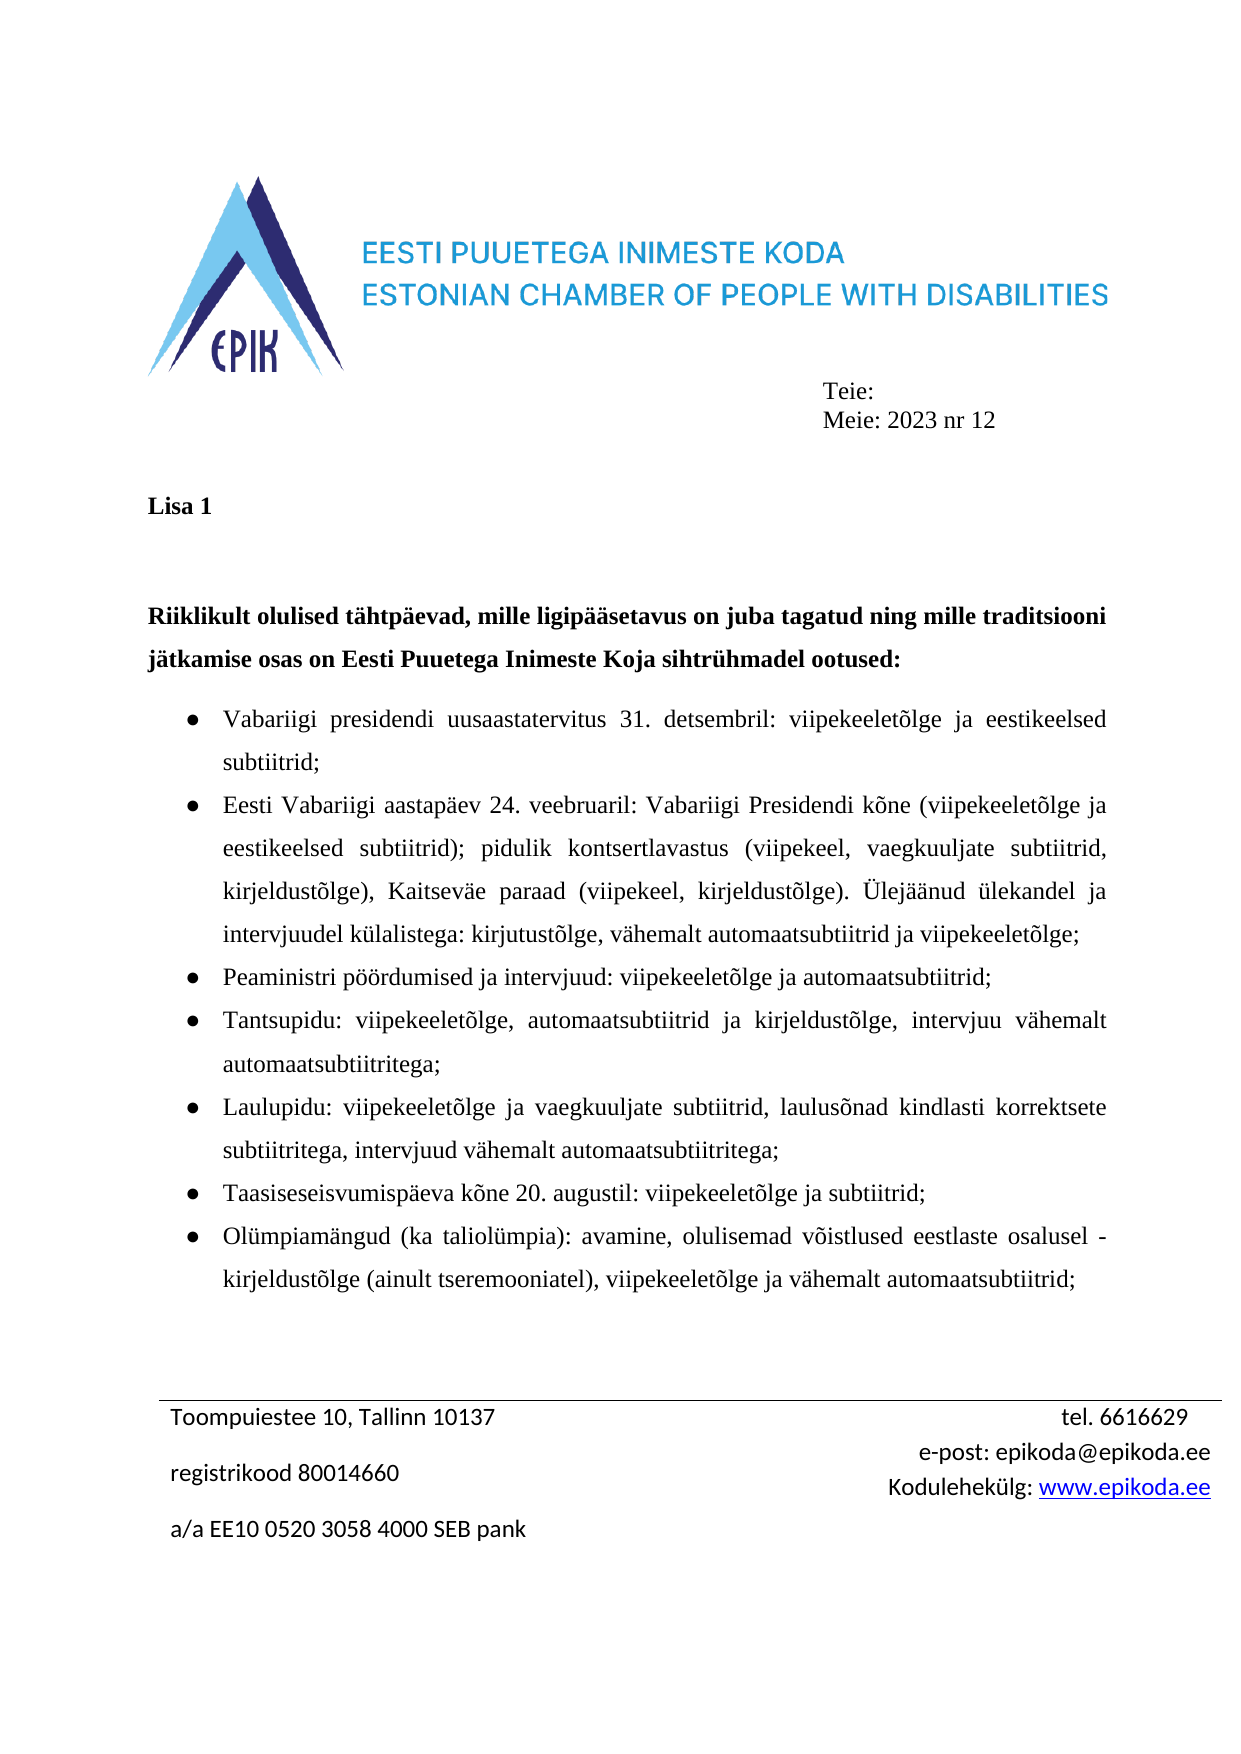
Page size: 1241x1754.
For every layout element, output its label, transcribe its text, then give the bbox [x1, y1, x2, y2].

list Peaministri pöördumised ja intervjuud: viipekeeletõlge ja automaatsubtiitrid; [185, 962, 1107, 991]
text Meie: 2023 nr 12 [373, 405, 1107, 434]
picture [147, 176, 1108, 377]
list Laulupidu: viipekeeletõlge ja vaegkuuljate subtiitrid, laulusõnad kindlasti korrektsete subtiitritega, intervjuud vähemalt automaatsubtiitritega; [185, 1092, 1107, 1164]
list Vabariigi presidendi uusaastatervitus 31. detsembril: viipekeeletõlge ja eestikeelsed subtiitrid; [185, 704, 1107, 776]
list Taasiseseisvumispäeva kõne 20. augustil: viipekeeletõlge ja subtiitrid; [185, 1178, 1107, 1207]
text Riiklikult olulised tähtpäevad, mille ligipääsetavus on juba tagatud ning mille traditsiooni jätkamise osas on Eesti Puuetega Inimeste Koja sihtrühmadel ootused: [148, 601, 1107, 673]
list Tantsupidu: viipekeeletõlge, automaatsubtiitrid ja kirjeldustõlge, intervjuu vähemalt automaatsubtiitritega; [185, 1006, 1107, 1077]
text Lisa 1 [148, 491, 1107, 520]
list Eesti Vabariigi aastapäev 24. veebruaril: Vabariigi Presidendi kõne (viipekeeletõlge ja eestikeelsed subtiitrid); pidulik kontsertlavastus (viipekeel, vaegkuuljate subtiitrid, kirjeldustõlge), Kaitseväe paraad (viipekeel, kirjeldustõlge). Ülejäänud ülekandel ja intervjuudel külalistega: kirjutustõlge, vähemalt automaatsubtiitrid ja viipekeeletõlge; [185, 790, 1107, 948]
list Olümpiamängud (ka taliolümpia): avamine, olulisemad võistlused eestlaste osalusel - kirjeldustõlge (ainult tseremooniatel), viipekeeletõlge ja vähemalt automaatsubtiitrid; [185, 1221, 1107, 1293]
text Teie: [148, 377, 1107, 405]
